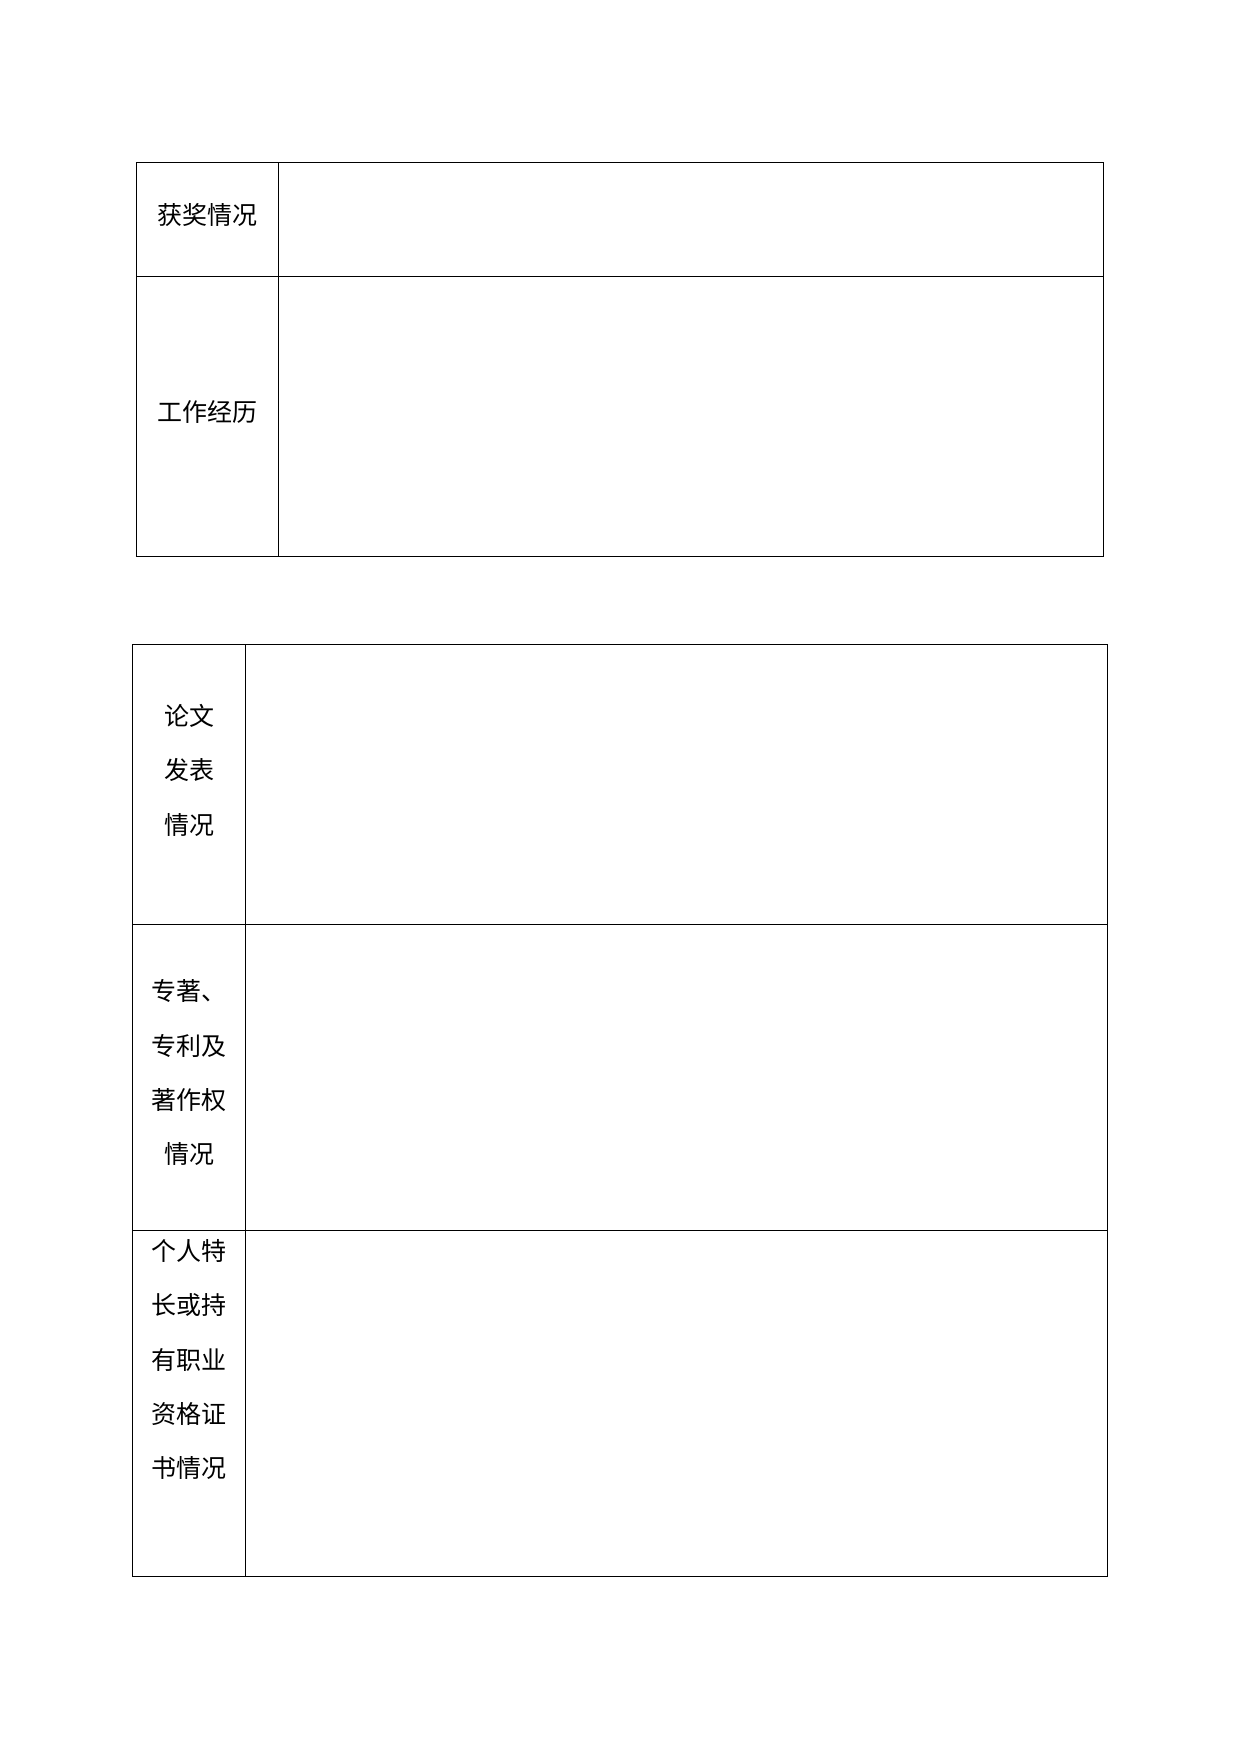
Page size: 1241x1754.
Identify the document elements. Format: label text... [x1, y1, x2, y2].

table_cell [279, 277, 1103, 556]
table_cell 获奖情况 [137, 163, 278, 276]
table_cell [246, 1231, 1107, 1576]
table_header 论文 发表 情况 [133, 645, 245, 924]
table_header [246, 645, 1107, 924]
table_cell [246, 925, 1107, 1230]
table_cell 工作经历 [137, 277, 278, 556]
table_cell 个人特长或持有职业资格证书情况 [133, 1231, 245, 1576]
table_cell 专著、专利及著作权情况 [133, 925, 245, 1230]
table_cell [279, 163, 1103, 276]
